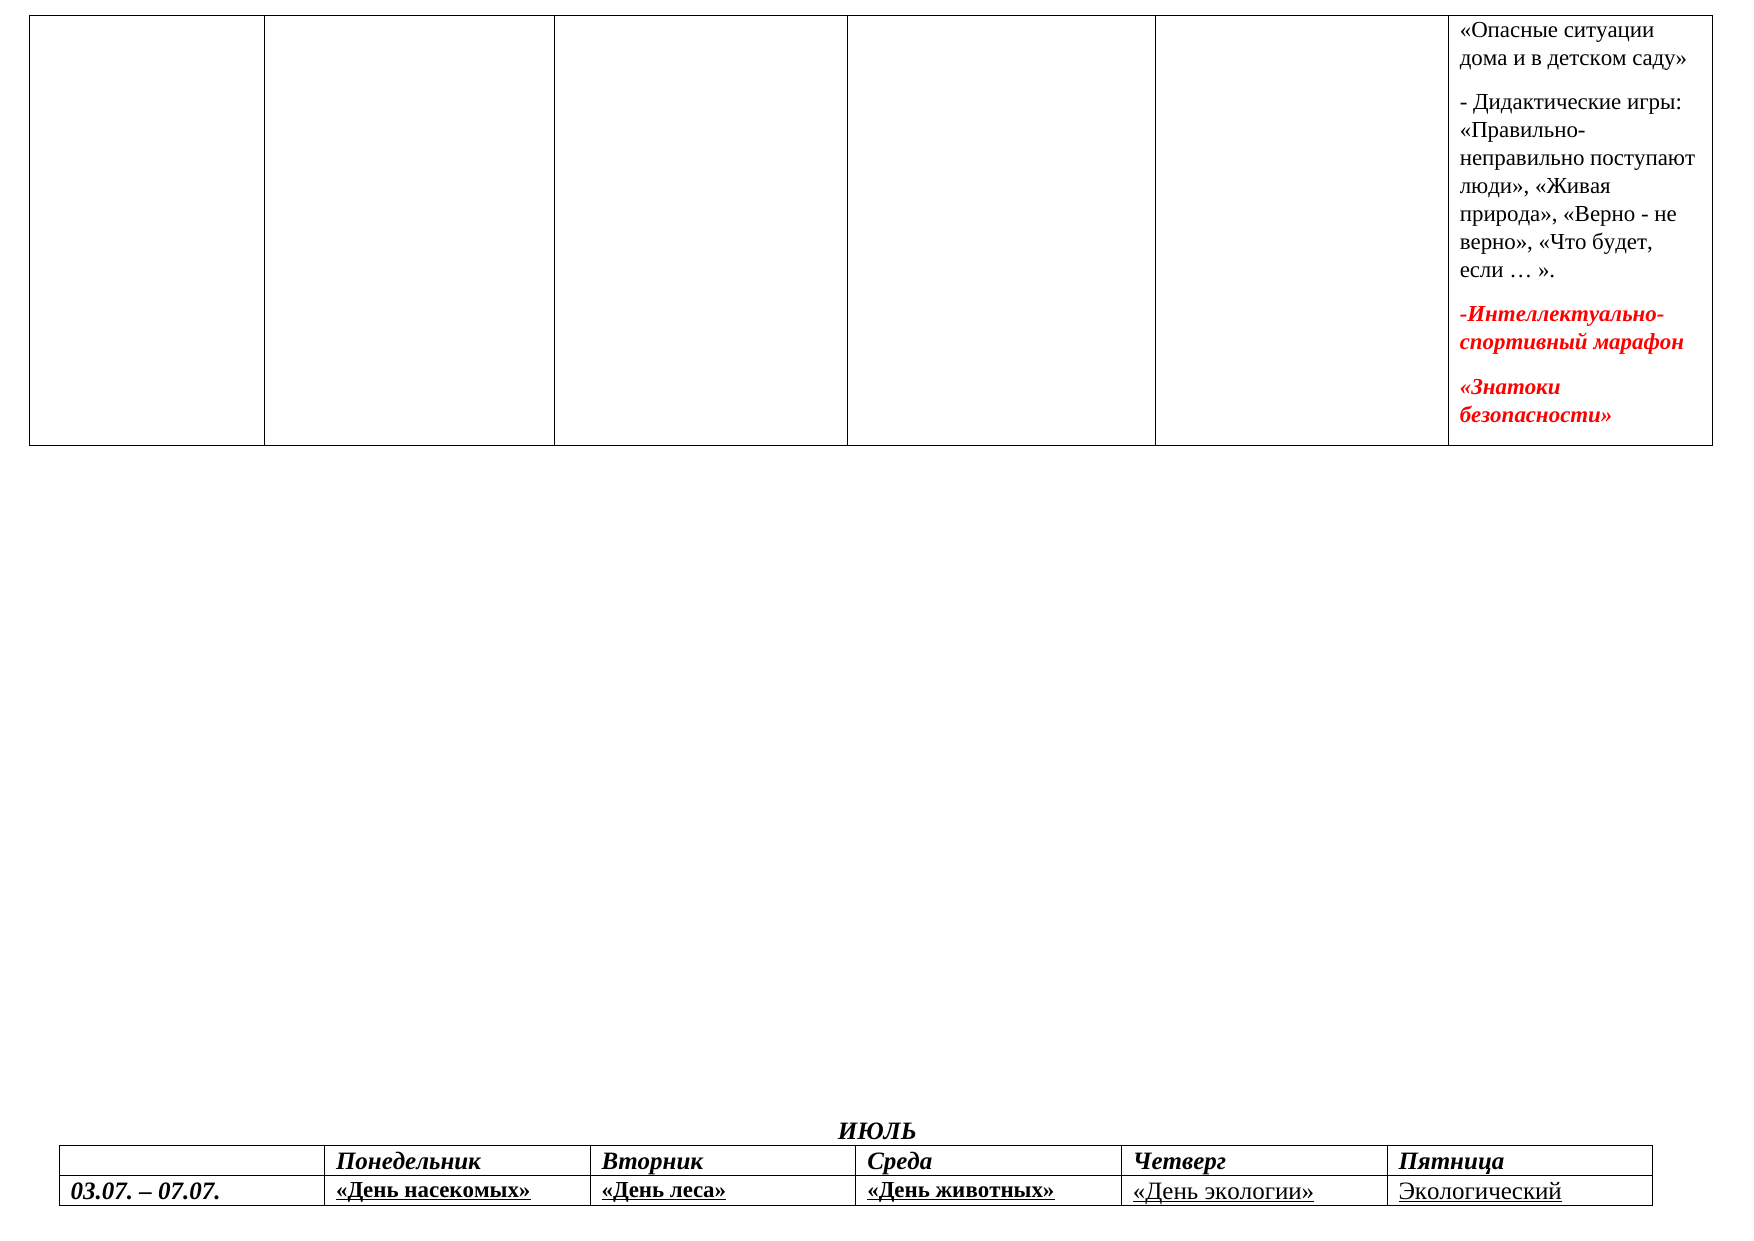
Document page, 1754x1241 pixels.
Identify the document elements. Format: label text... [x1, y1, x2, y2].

table_header Четверг [1122, 1146, 1387, 1175]
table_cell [265, 16, 554, 445]
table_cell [1156, 16, 1448, 445]
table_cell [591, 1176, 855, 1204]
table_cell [848, 16, 1155, 445]
table_header Вторник [591, 1146, 855, 1175]
table_header Среда [856, 1146, 1121, 1175]
text ИЮЛЬ [118, 1116, 1636, 1145]
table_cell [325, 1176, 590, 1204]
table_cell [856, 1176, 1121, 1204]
table_header Пятница [1388, 1146, 1652, 1175]
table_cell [30, 16, 264, 445]
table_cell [1388, 1176, 1652, 1204]
table_header Понедельник [325, 1146, 590, 1175]
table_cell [1122, 1176, 1387, 1204]
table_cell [1449, 16, 1712, 445]
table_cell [60, 1176, 324, 1204]
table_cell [555, 16, 847, 445]
table_header [60, 1146, 324, 1175]
